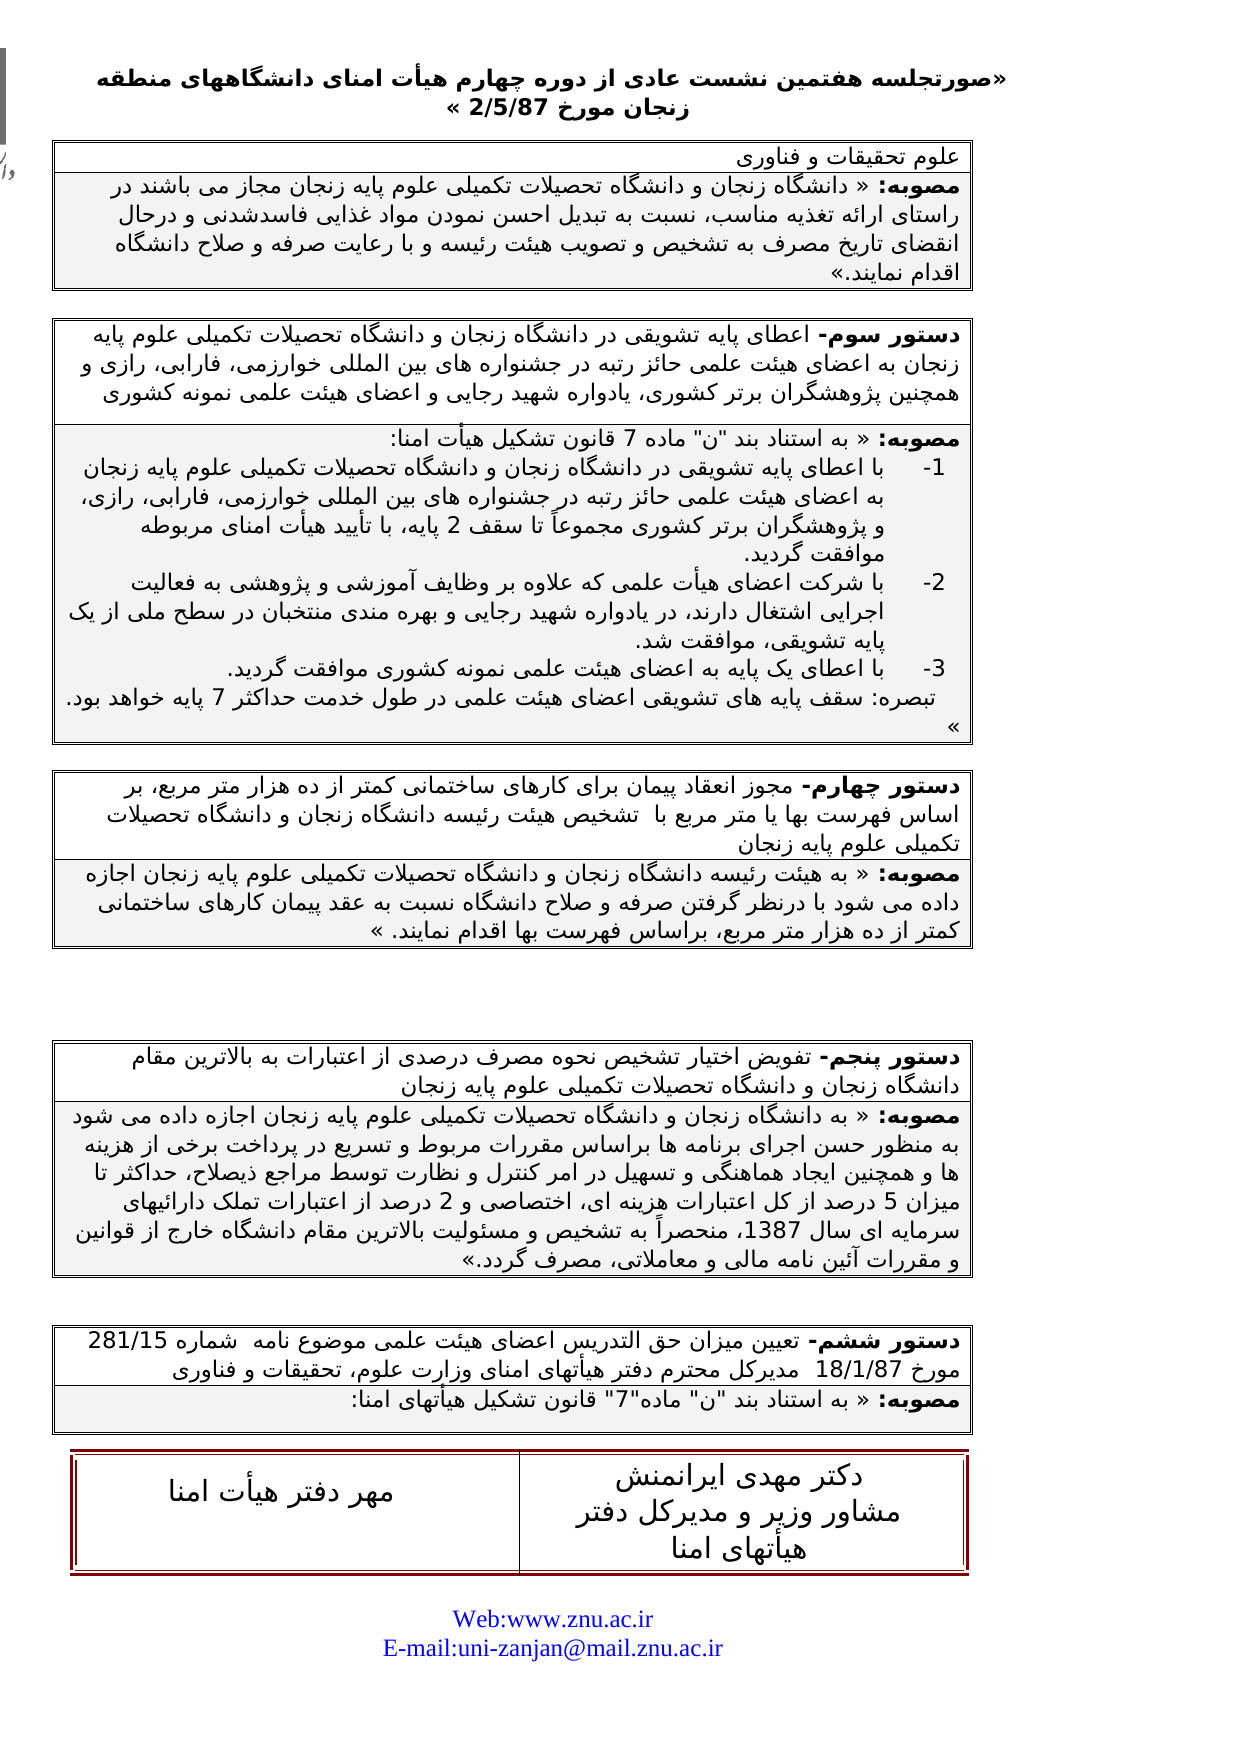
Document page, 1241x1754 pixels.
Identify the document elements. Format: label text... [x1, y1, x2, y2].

table_header دستور پنجم- تفویض اختیار تشخیص نحوه مصرف درصدی از اعتبارات به بالاترین مقام دانشگاه زنجان و دانشگاه تحصیلات تکمیلی علوم پایه زنجان [55, 1044, 970, 1101]
table_cell مصوبه: « به هیئت رئیسه دانشگاه زنجان و دانشگاه تحصیلات تکمیلی علوم پایه زنجان اجازه داده می شود با درنظر گرفتن صرفه و صلاح دانشگاه نسبت به عقد پیمان کارهای ساختمانی کمتر از ده هزار متر مربع، براساس فهرست بها اقدام نمایند. » [55, 860, 970, 946]
table_cell مصوبه: « دانشگاه زنجان و دانشگاه تحصیلات تکمیلی علوم پایه زنجان مجاز می باشند در راستای ارائه تغذیه مناسب، نسبت به تبدیل احسن نمودن مواد غذایی فاسدشدنی و درحال انقضای تاریخ مصرف به تشخیص و تصویب هیئت رئیسه و با رعایت صرفه و صلاح دانشگاه اقدام نمایند.» [55, 173, 970, 288]
table_header دستور چهارم- مجوز انعقاد پیمان برای کارهای ساختمانی کمتر از ده هزار متر مربع، بر اساس فهرست بها یا متر مربع با تشخیص هیئت رئیسه دانشگاه زنجان و دانشگاه تحصیلات تکمیلی علوم پایه زنجان [55, 773, 970, 859]
table_header دستور سوم- اعطای پایه تشویقی در دانشگاه زنجان و دانشگاه تحصیلات تکمیلی علوم پایه زنجان به اعضای هیئت علمی حائز رتبه در جشنواره های بین المللی خوارزمی، فارابی، رازی و همچنین پژوهشگران برتر کشوری، یادواره شهید رجایی و اعضای هیئت علمی نمونه کشوری [55, 321, 970, 424]
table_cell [55, 1386, 970, 1432]
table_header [55, 143, 970, 172]
table_cell مصوبه: « به استناد بند "ن" ماده 7 قانون تشکیل هیأت امنا: با اعطای پایه تشویقی در دانشگاه زنجان و دانشگاه تحصیلات تکمیلی علوم پایه زنجان به اعضای هیئت علمی حائز رتبه در جشنواره های بین المللی خوارزمی، فارابی، رازی، و پژوهشگران برتر کشوری مجموعاً تا سقف 2 پایه، با تأیید هیأت امنای مربوطه موافقت گردید. با شرکت اعضای هیأت علمی که علاوه بر وظایف آموزشی و پژوهشی به فعالیت اجرایی اشتغال دارند، در یادواره شهید رجایی و بهره مندی منتخبان در سطح ملی از یک پایه تشویقی، موافقت شد. با اعطای یک پایه به اعضای هیئت علمی نمونه کشوری موافقت گردید. تبصره: سقف پایه های تشویقی اعضای هیئت علمی در طول خدمت حداکثر 7 پایه خواهد بود. » [55, 425, 970, 742]
table_header دستور ششم- تعیین میزان حق التدریس اعضای هیئت علمی موضوع نامه شماره 281/15 مورخ 18/1/87 مدیرکل محترم دفتر هیأتهای امنای وزارت علوم، تحقیقات و فناوری [55, 1328, 970, 1385]
table_cell مصوبه: « به دانشگاه زنجان و دانشگاه تحصیلات تکمیلی علوم پایه زنجان اجازه داده می شود به منظور حسن اجرای برنامه ها براساس مقررات مربوط و تسریع در پرداخت برخی از هزینه ها و همچنین ایجاد هماهنگی و تسهیل در امر کنترل و نظارت توسط مراجع ذیصلاح، حداکثر تا میزان 5 درصد از کل اعتبارات هزینه ای، اختصاصی و 2 درصد از اعتبارات تملک دارائیهای سرمایه ای سال 1387، منحصراً به تشخیص و مسئولیت بالاترین مقام دانشگاه خارج از قوانین و مقررات آئین نامه مالی و معاملاتی، مصرف گردد.» [55, 1102, 970, 1274]
